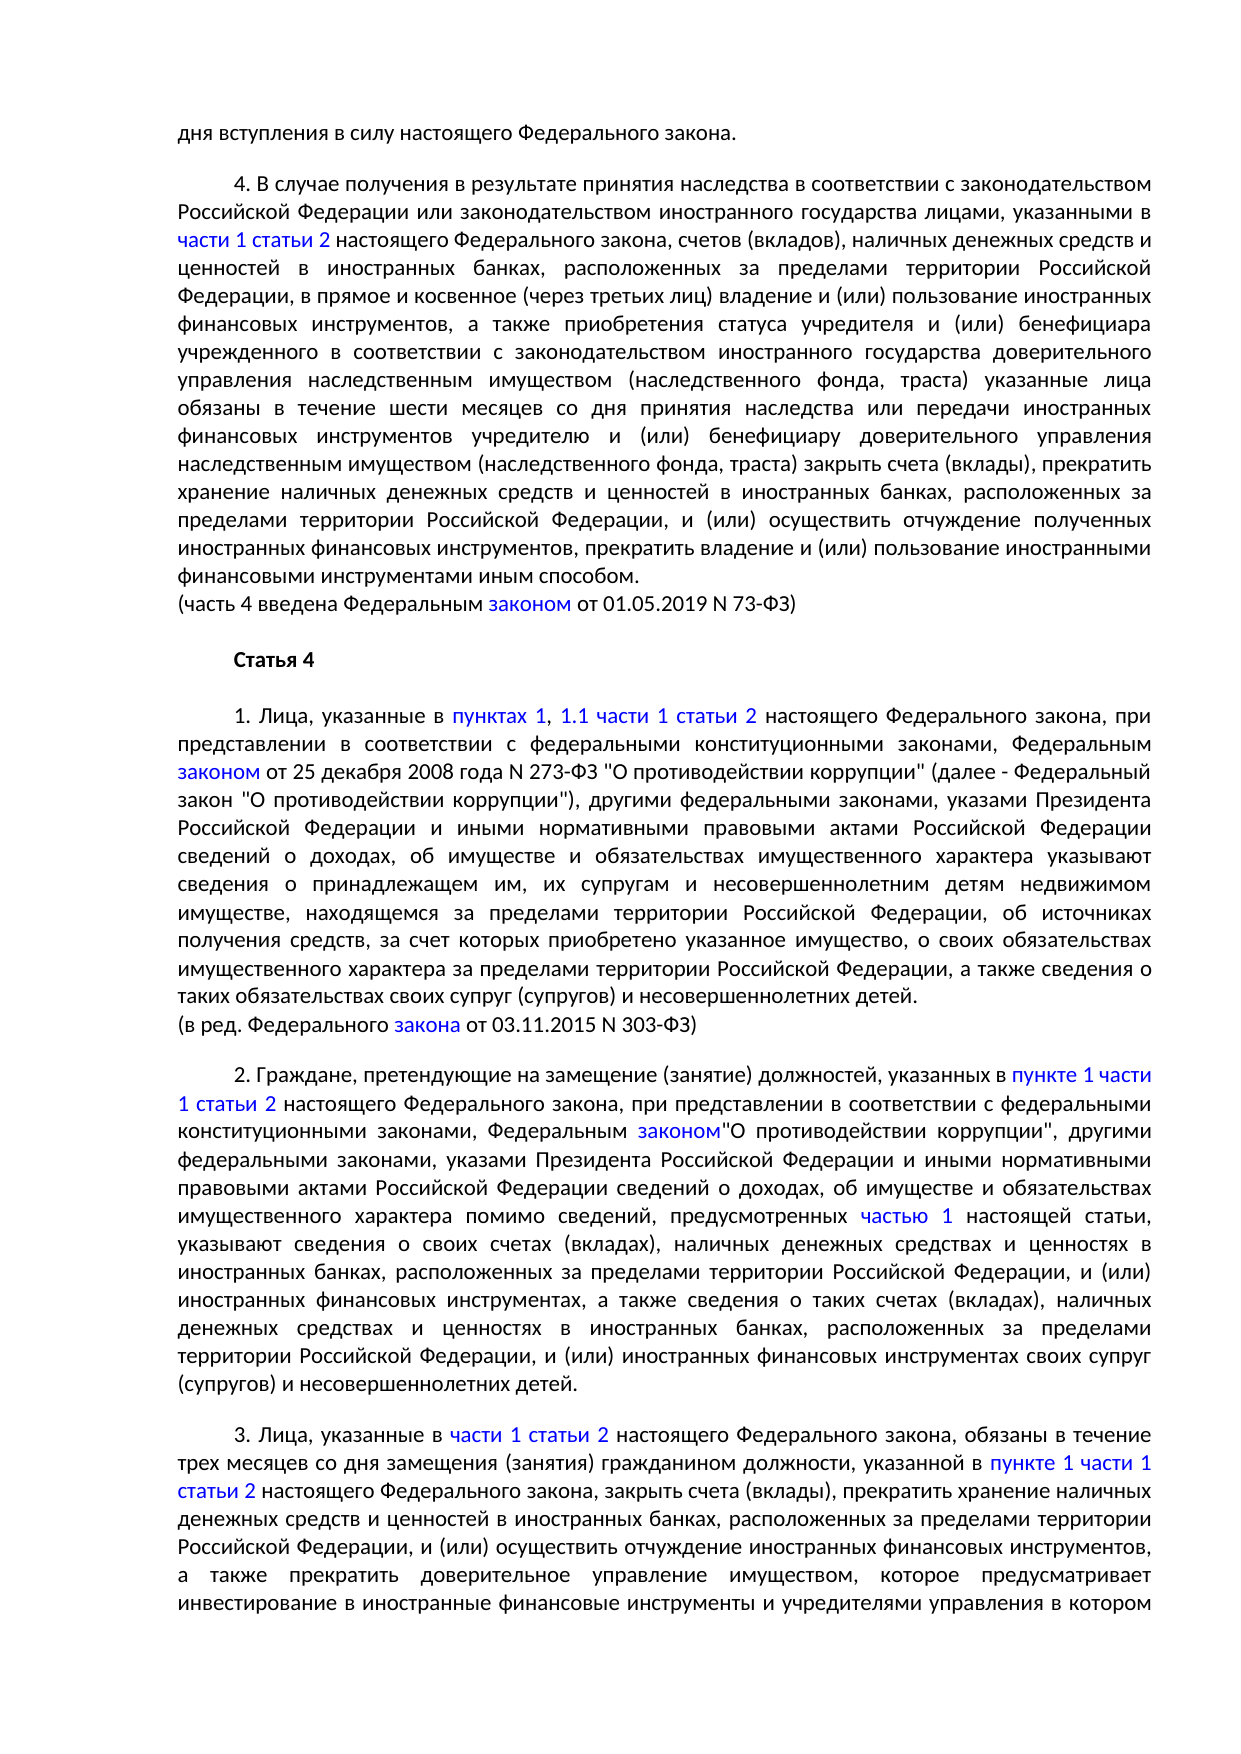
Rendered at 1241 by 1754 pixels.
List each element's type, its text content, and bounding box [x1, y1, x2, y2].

text 2. Граждане, претендующие на замещение (занятие) должностей, указанных в пункте 1 части 1 статьи 2 настоящего Федерального закона, при представлении в соответствии с федеральными конституционными законами, Федеральным законом"О противодействии коррупции", другими федеральными законами, указами Президента Российской Федерации и иными нормативными правовыми актами Российской Федерации сведений о доходах, об имуществе и обязательствах имущественного характера помимо сведений, предусмотренных частью 1 настоящей статьи, указывают сведения о своих счетах (вкладах), наличных денежных средствах и ценностях в иностранных банках, расположенных за пределами территории Российской Федерации, и (или) иностранных финансовых инструментах, а также сведения о таких счетах (вкладах), наличных денежных средствах и ценностях в иностранных банках, расположенных за пределами территории Российской Федерации, и (или) иностранных финансовых инструментах своих супруг (супругов) и несовершеннолетних детей. [177, 1061, 1152, 1397]
text 1. Лица, указанные в пунктах 1, 1.1 части 1 статьи 2 настоящего Федерального закона, при представлении в соответствии с федеральными конституционными законами, Федеральным законом от 25 декабря 2008 года N 273-ФЗ "О противодействии коррупции" (далее - Федеральный закон "О противодействии коррупции"), другими федеральными законами, указами Президента Российской Федерации и иными нормативными правовыми актами Российской Федерации сведений о доходах, об имуществе и обязательствах имущественного характера указывают сведения о принадлежащем им, их супругам и несовершеннолетним детям недвижимом имуществе, находящемся за пределами территории Российской Федерации, об источниках получения средств, за счет которых приобретено указанное имущество, о своих обязательствах имущественного характера за пределами территории Российской Федерации, а также сведения о таких обязательствах своих супруг (супругов) и несовершеннолетних детей. [177, 701, 1152, 1010]
text (часть 4 введена Федеральным законом от 01.05.2019 N 73-ФЗ) [177, 589, 1152, 617]
text (в ред. Федерального закона от 03.11.2015 N 303-ФЗ) [177, 1010, 1152, 1038]
text 4. В случае получения в результате принятия наследства в соответствии с законодательством Российской Федерации или законодательством иностранного государства лицами, указанными в части 1 статьи 2 настоящего Федерального закона, счетов (вкладов), наличных денежных средств и ценностей в иностранных банках, расположенных за пределами территории Российской Федерации, в прямое и косвенное (через третьих лиц) владение и (или) пользование иностранных финансовых инструментов, а также приобретения статуса учредителя и (или) бенефициара учрежденного в соответствии с законодательством иностранного государства доверительного управления наследственным имуществом (наследственного фонда, траста) указанные лица обязаны в течение шести месяцев со дня принятия наследства или передачи иностранных финансовых инструментов учредителю и (или) бенефициару доверительного управления наследственным имуществом (наследственного фонда, траста) закрыть счета (вклады), прекратить хранение наличных денежных средств и ценностей в иностранных банках, расположенных за пределами территории Российской Федерации, и (или) осуществить отчуждение полученных иностранных финансовых инструментов, прекратить владение и (или) пользование иностранными финансовыми инструментами иным способом. [177, 169, 1152, 589]
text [177, 1420, 1152, 1616]
title Статья 4 [177, 645, 1152, 673]
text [177, 118, 1152, 146]
